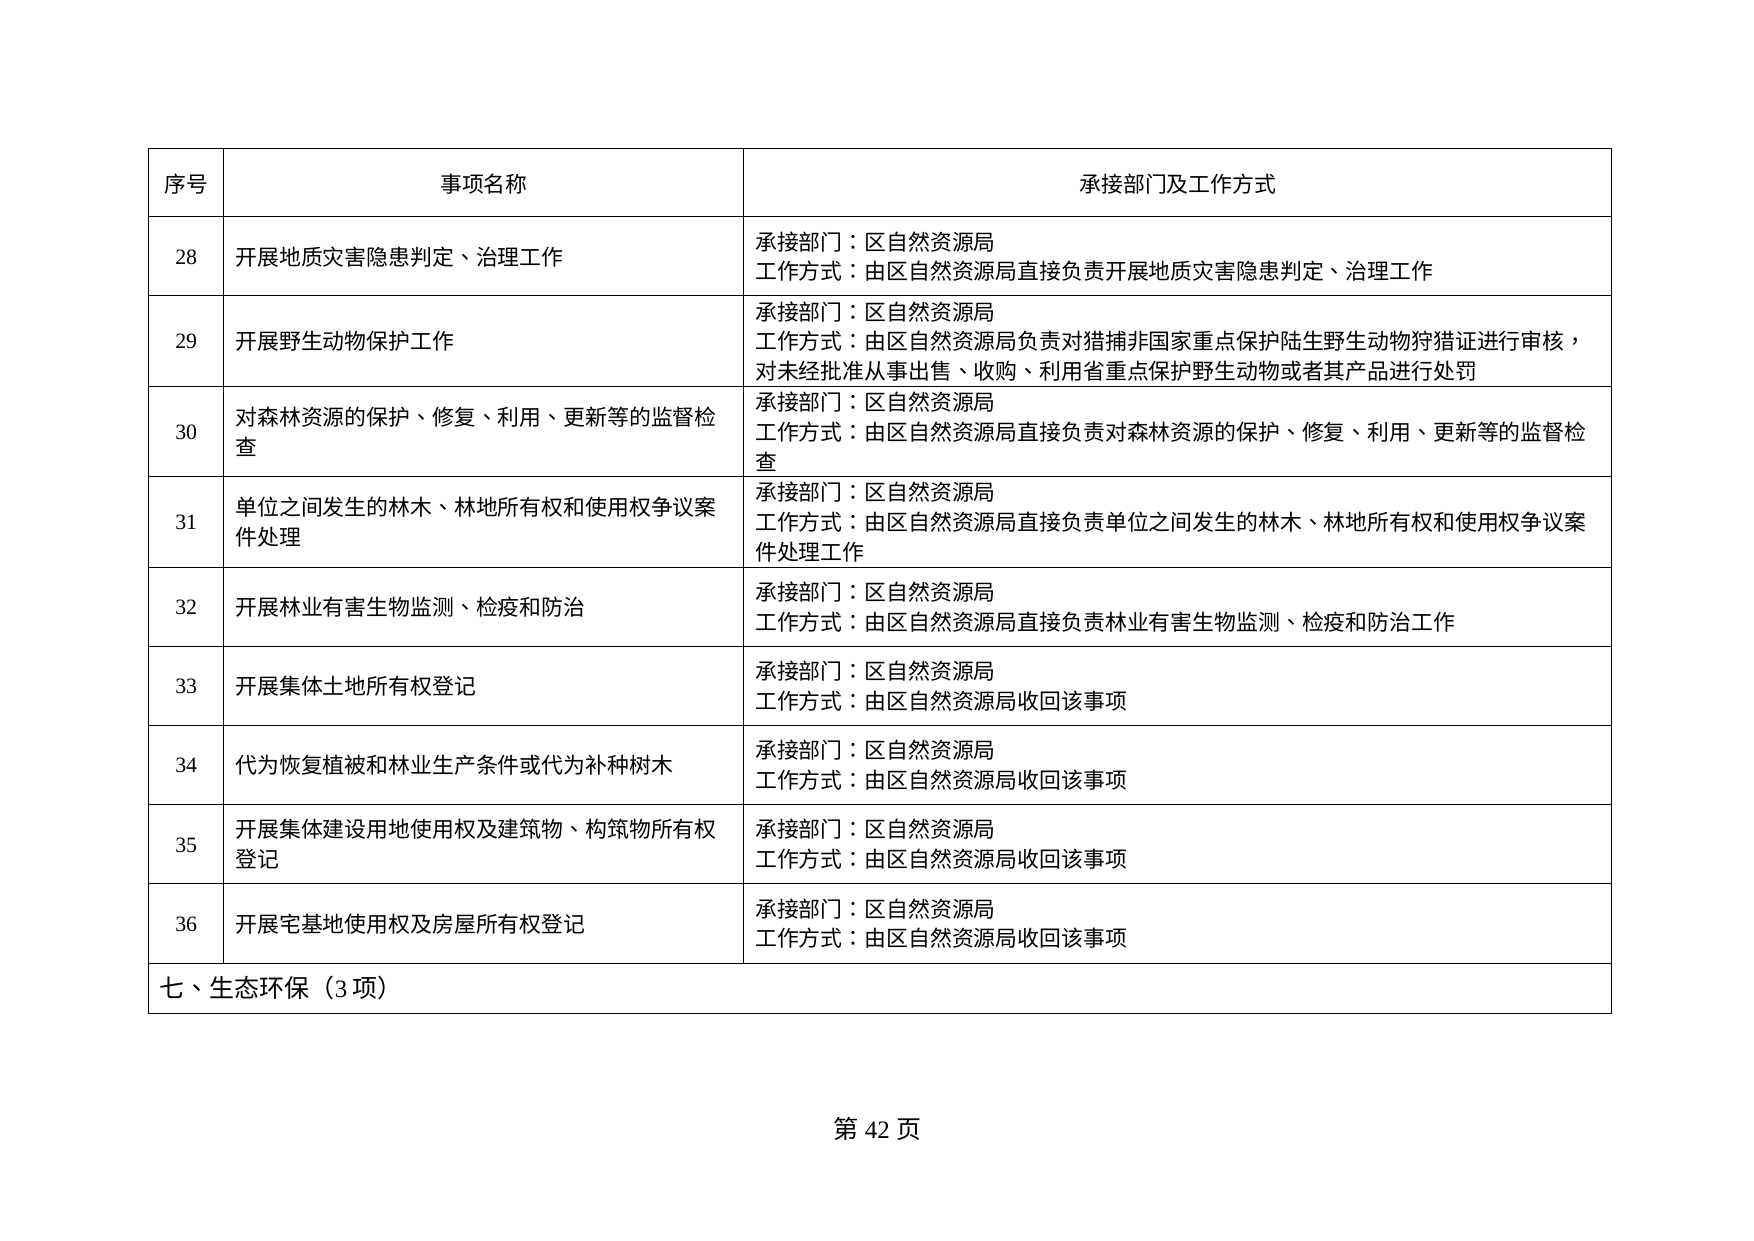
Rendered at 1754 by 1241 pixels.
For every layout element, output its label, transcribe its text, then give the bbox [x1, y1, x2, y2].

table_cell 28 [149, 217, 223, 295]
table_cell 承接部门：区自然资源局 工作方式：由区自然资源局收回该事项 [744, 726, 1611, 804]
table_cell 承接部门：区自然资源局 工作方式：由区自然资源局直接负责开展地质灾害隐患判定、治理工作 [744, 217, 1611, 295]
table_cell 承接部门：区自然资源局 工作方式：由区自然资源局直接负责单位之间发生的林木、林地所有权和使用权争议案件处理工作 [744, 477, 1611, 567]
table_cell 承接部门：区自然资源局 工作方式：由区自然资源局收回该事项 [744, 647, 1611, 725]
table_cell 35 [149, 805, 223, 883]
table_cell 开展集体建设用地使用权及建筑物、构筑物所有权登记 [224, 805, 743, 883]
table_cell 代为恢复植被和林业生产条件或代为补种树木 [224, 726, 743, 804]
table_cell 承接部门：区自然资源局 工作方式：由区自然资源局直接负责对森林资源的保护、修复、利用、更新等的监督检查 [744, 387, 1611, 476]
table_cell 开展集体土地所有权登记 [224, 647, 743, 725]
table_cell 承接部门：区自然资源局 工作方式：由区自然资源局直接负责林业有害生物监测、检疫和防治工作 [744, 568, 1611, 646]
table_cell 开展宅基地使用权及房屋所有权登记 [224, 884, 743, 962]
table_header 事项名称 [224, 149, 743, 216]
table_cell 七、生态环保（3项） [149, 964, 1611, 1012]
table_cell 36 [149, 884, 223, 962]
table_cell 承接部门：区自然资源局 工作方式：由区自然资源局收回该事项 [744, 884, 1611, 962]
table_header 序号 [149, 149, 223, 216]
table_cell 33 [149, 647, 223, 725]
table_cell 30 [149, 387, 223, 476]
table_cell 对森林资源的保护、修复、利用、更新等的监督检查 [224, 387, 743, 476]
table_cell 开展野生动物保护工作 [224, 296, 743, 386]
table_cell 34 [149, 726, 223, 804]
table_cell 承接部门：区自然资源局 工作方式：由区自然资源局负责对猎捕非国家重点保护陆生野生动物狩猎证进行审核，对未经批准从事出售、收购、利用省重点保护野生动物或者其产品进行处罚 [744, 296, 1611, 386]
table_cell 承接部门：区自然资源局 工作方式：由区自然资源局收回该事项 [744, 805, 1611, 883]
table_cell 31 [149, 477, 223, 567]
table_cell 开展林业有害生物监测、检疫和防治 [224, 568, 743, 646]
table_cell 32 [149, 568, 223, 646]
table_cell 单位之间发生的林木、林地所有权和使用权争议案件处理 [224, 477, 743, 567]
table_cell 29 [149, 296, 223, 386]
table_header 承接部门及工作方式 [744, 149, 1611, 216]
table_cell 开展地质灾害隐患判定、治理工作 [224, 217, 743, 295]
